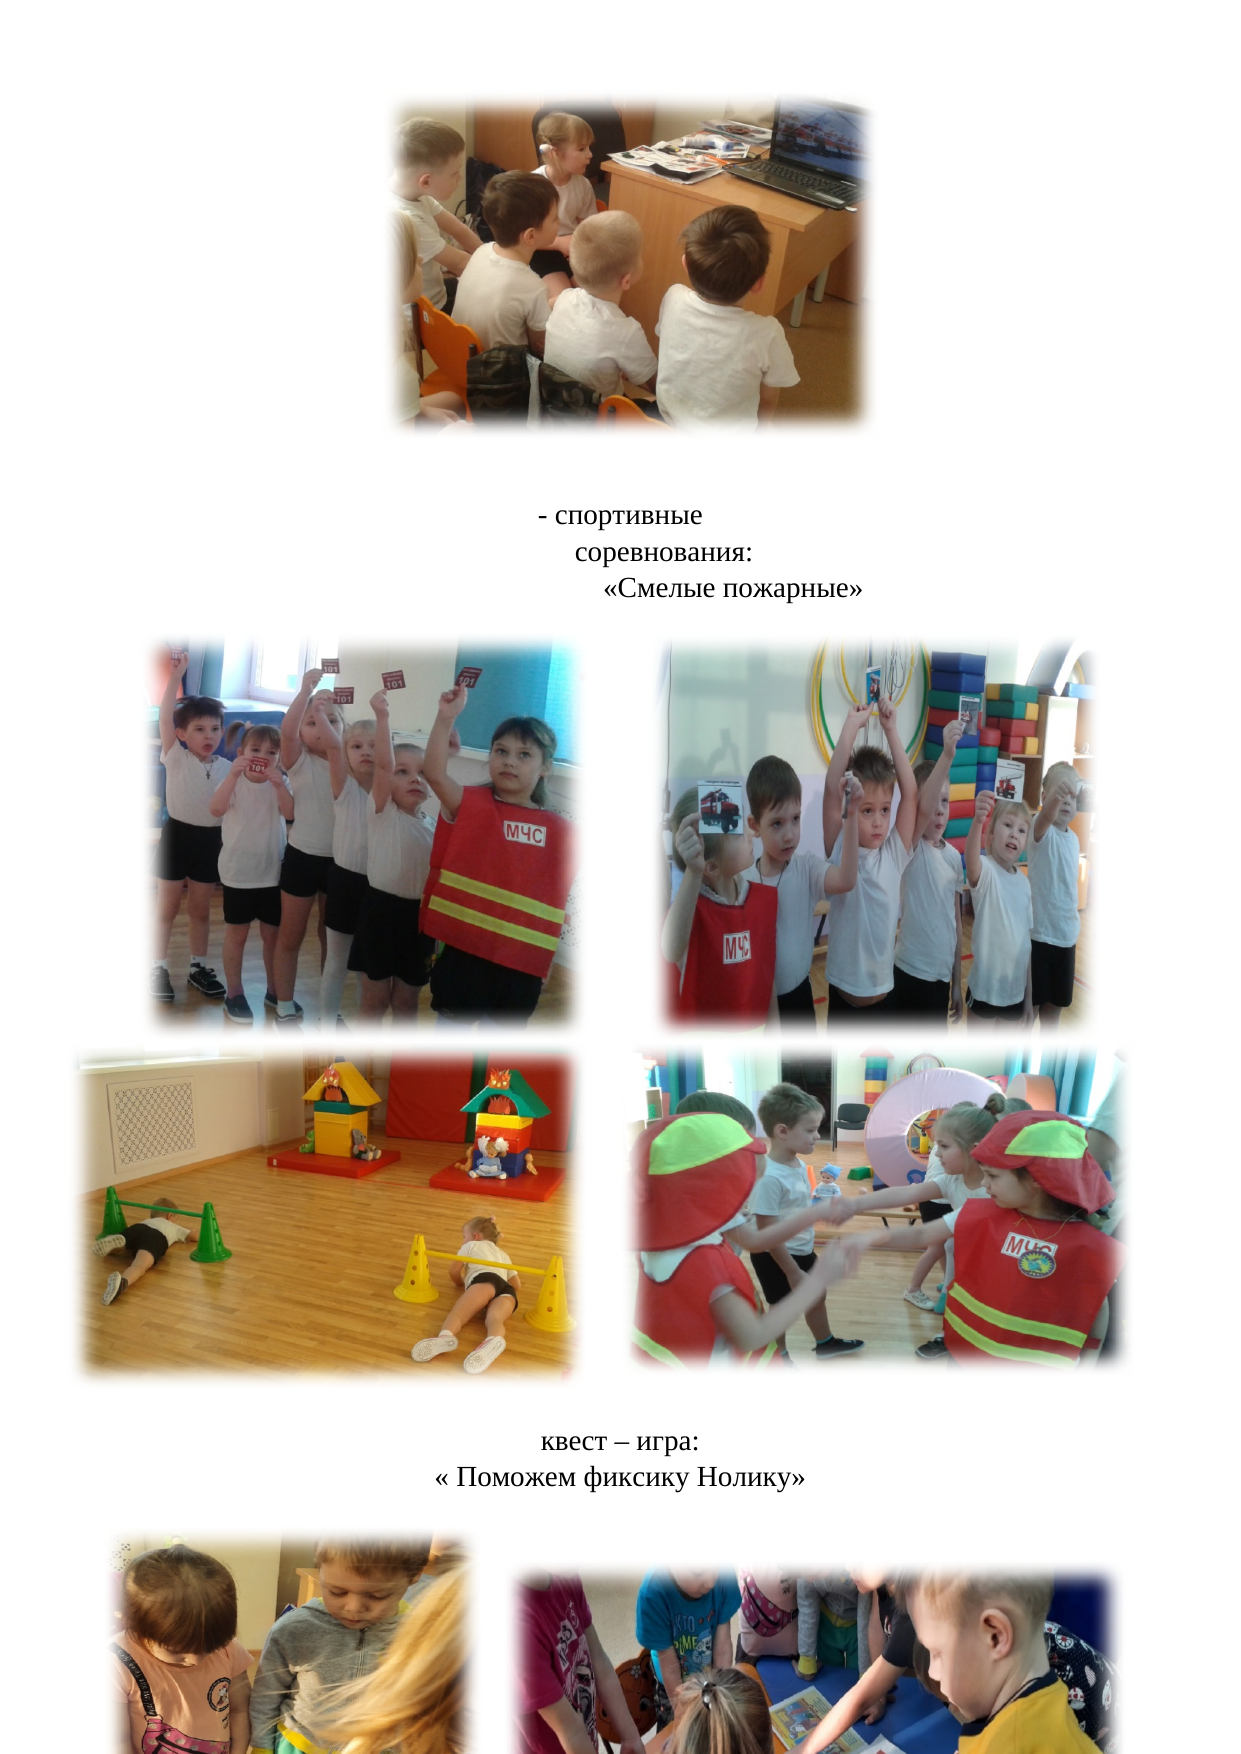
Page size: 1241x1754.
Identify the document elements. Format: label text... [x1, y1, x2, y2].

text квест – игра: [75, 1256, 1165, 1456]
picture [96, 1069, 558, 1256]
text « Поможем фиксику Нолику» [75, 1459, 1165, 1492]
picture [679, 662, 1072, 1013]
picture [133, 1555, 453, 1754]
text «Смелые пожарные» [75, 570, 1165, 603]
text соревнования: [75, 534, 1165, 567]
picture [170, 661, 559, 1012]
picture [533, 1589, 1097, 1754]
picture [412, 120, 850, 410]
text - спортивные [75, 497, 1165, 531]
picture [650, 1071, 1105, 1256]
